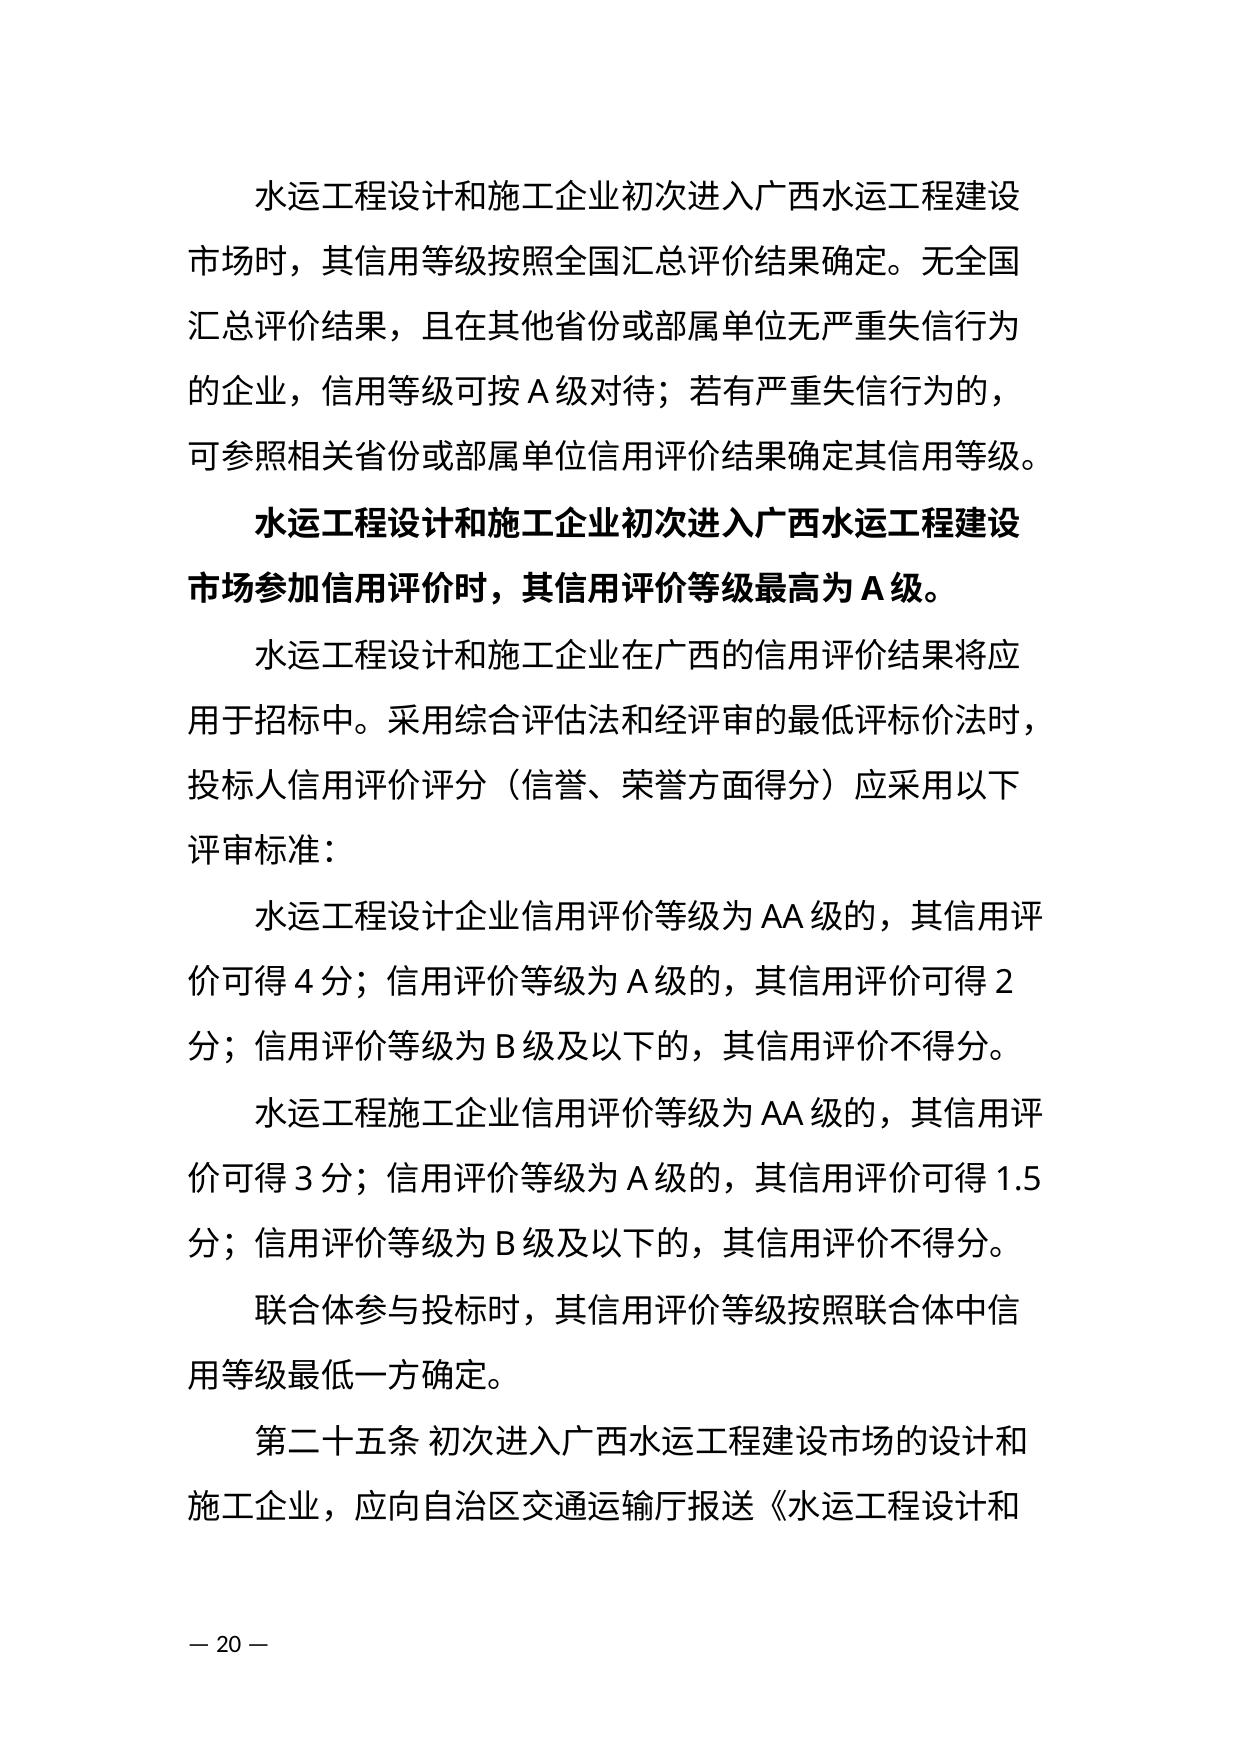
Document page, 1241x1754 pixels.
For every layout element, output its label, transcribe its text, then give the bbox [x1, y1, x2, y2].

text 水运工程设计企业信用评价等级为AA级的，其信用评价可得4分；信用评价等级为A级的，其信用评价可得2分；信用评价等级为B级及以下的，其信用评价不得分。 [187, 882, 1053, 1077]
text 水运工程施工企业信用评价等级为AA级的，其信用评价可得3分；信用评价等级为A级的，其信用评价可得1.5分；信用评价等级为B级及以下的，其信用评价不得分。 [187, 1079, 1053, 1274]
text 水运工程设计和施工企业初次进入广西水运工程建设市场时，其信用等级按照全国汇总评价结果确定。无全国汇总评价结果，且在其他省份或部属单位无严重失信行为的企业，信用等级可按A级对待；若有严重失信行为的，可参照相关省份或部属单位信用评价结果确定其信用等级。 [187, 162, 1053, 487]
text 水运工程设计和施工企业初次进入广西水运工程建设市场参加信用评价时，其信用评价等级最高为A级。 [187, 489, 1053, 619]
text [187, 1407, 1053, 1537]
text 联合体参与投标时，其信用评价等级按照联合体中信用等级最低一方确定。 [187, 1275, 1053, 1405]
text 水运工程设计和施工企业在广西的信用评价结果将应用于招标中。采用综合评估法和经评审的最低评标价法时，投标人信用评价评分（信誉、荣誉方面得分）应采用以下评审标准： [187, 620, 1053, 880]
